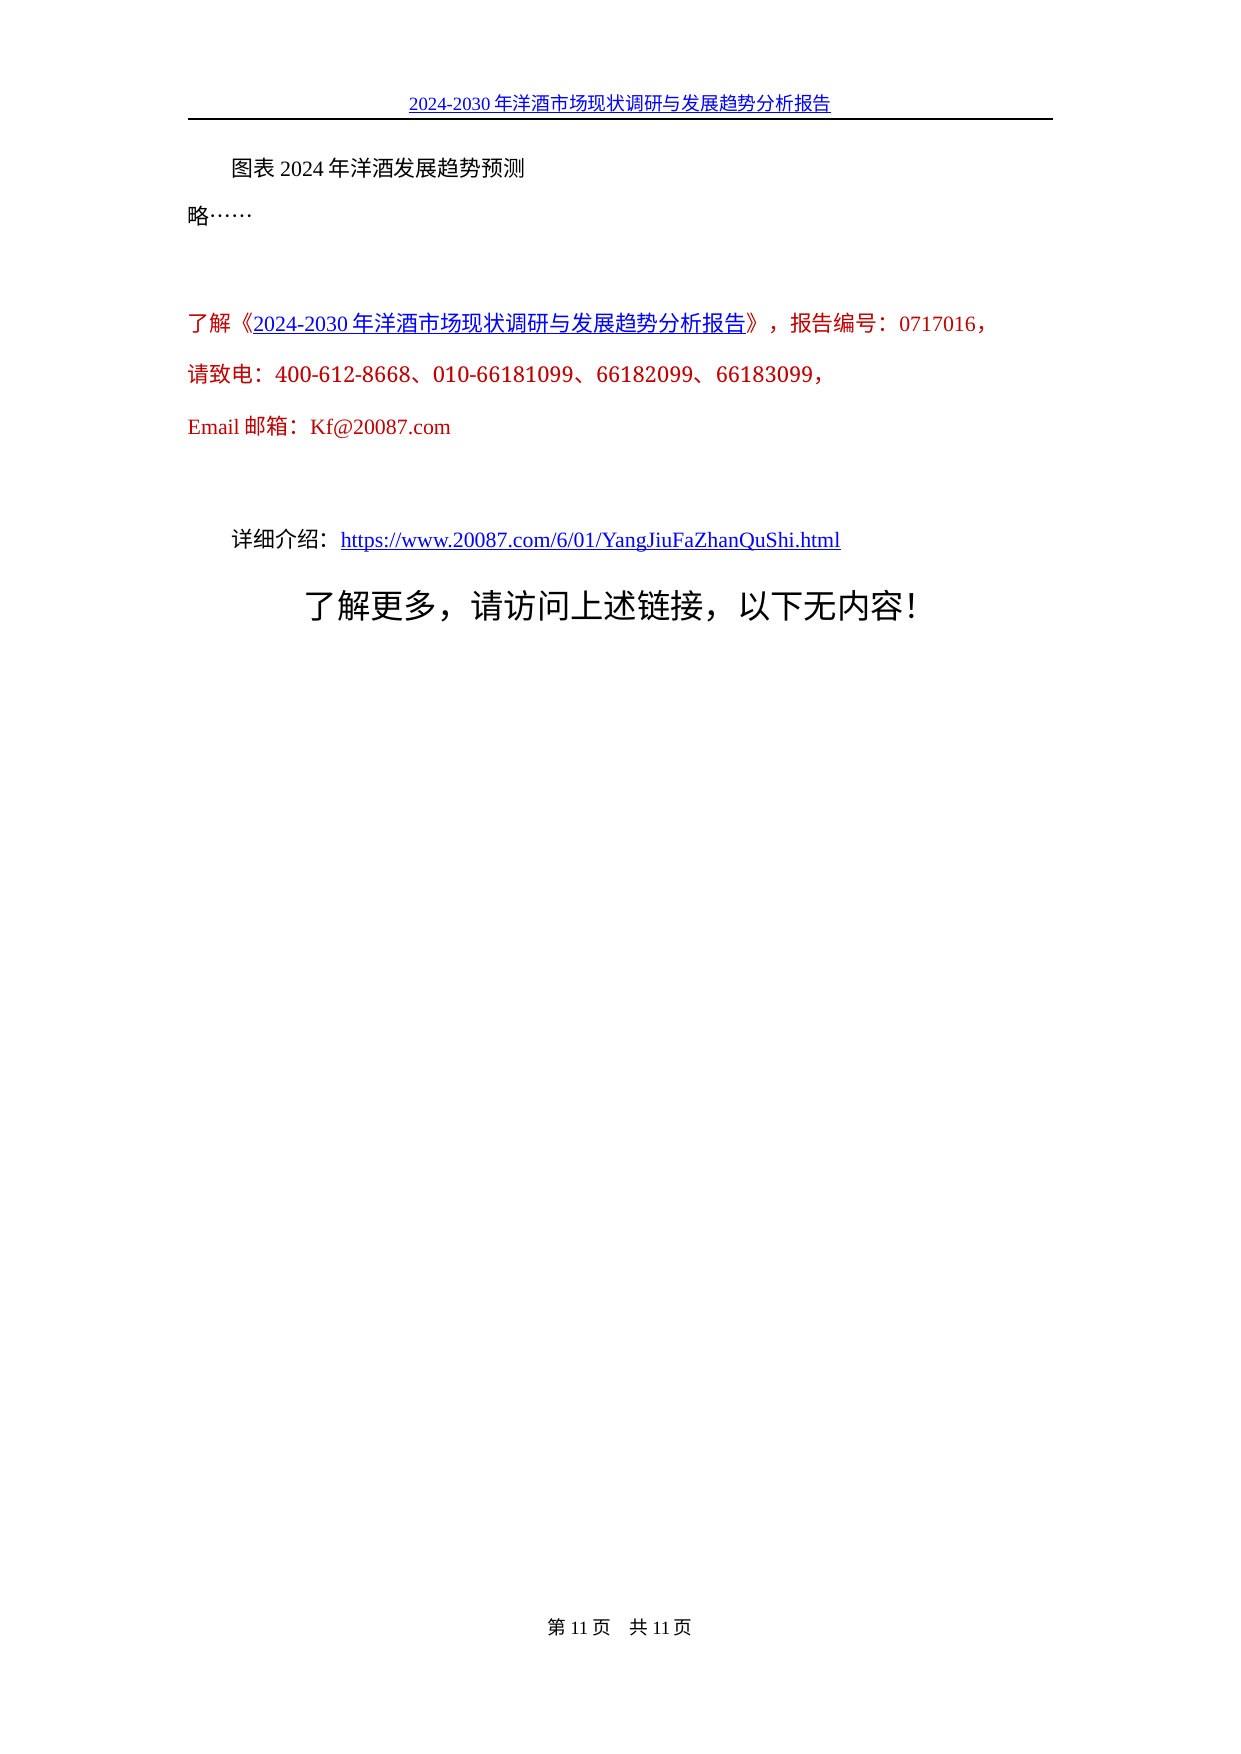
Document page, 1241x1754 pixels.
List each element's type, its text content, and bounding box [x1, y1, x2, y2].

text 请致电：400-612-8668、010-66181099、66182099、66183099， [187, 357, 1053, 389]
title 了解更多，请访问上述链接，以下无内容！ [187, 571, 1053, 636]
text 了解《2024-2030年洋酒市场现状调研与发展趋势分析报告》，报告编号：0717016， [187, 305, 1053, 338]
text 详细介绍：https://www.20087.com/6/01/YangJiuFaZhanQuShi.html [187, 521, 1053, 554]
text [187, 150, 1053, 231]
text Email邮箱：Kf@20087.com [187, 408, 1053, 441]
